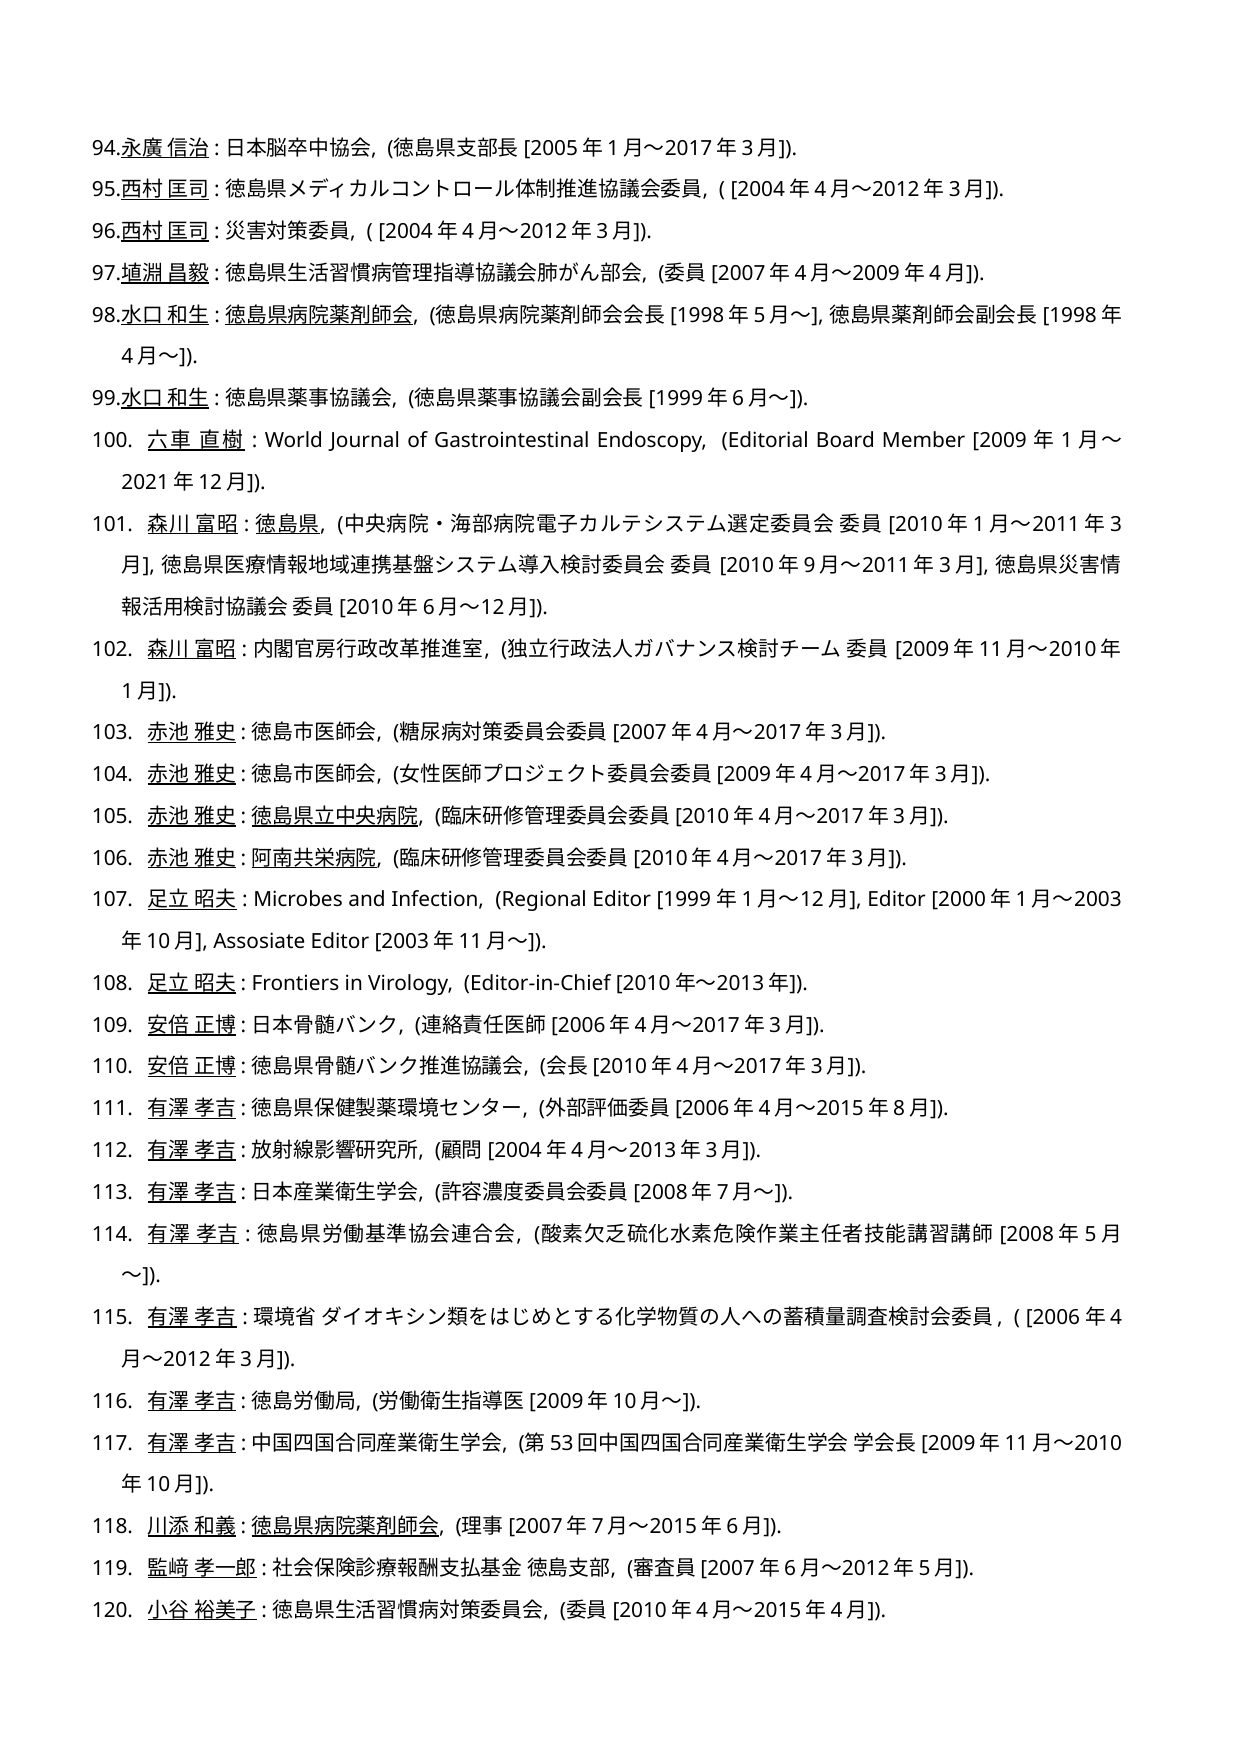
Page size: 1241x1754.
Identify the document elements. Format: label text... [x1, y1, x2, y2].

list 足立 昭夫 : Microbes and Infection, (Regional Editor [1999年1月〜12月], Editor [2000年1月〜2003年10月], Assosiate Editor [2003年11月〜]). [92, 877, 1122, 961]
list 有澤 孝吉 : 放射線影響研究所, (顧問 [2004年4月〜2013年3月]). [92, 1128, 1122, 1169]
list 有澤 孝吉 : 中国四国合同産業衛生学会, (第53回中国四国合同産業衛生学会 学会長 [2009年11月〜2010年10月]). [92, 1420, 1122, 1503]
list 有澤 孝吉 : 徳島労働局, (労働衛生指導医 [2009年10月〜]). [92, 1378, 1122, 1420]
list 川添 和義 : 徳島県病院薬剤師会, (理事 [2007年7月〜2015年6月]). [92, 1503, 1122, 1545]
list 有澤 孝吉 : 徳島県労働基準協会連合会, (酸素欠乏硫化水素危険作業主任者技能講習講師 [2008年5月〜]). [92, 1211, 1122, 1295]
list 有澤 孝吉 : 徳島県保健製薬環境センター, (外部評価委員 [2006年4月〜2015年8月]). [92, 1086, 1122, 1128]
list 有澤 孝吉 : 日本産業衛生学会, (許容濃度委員会委員 [2008年7月〜]). [92, 1169, 1122, 1211]
list 有澤 孝吉 : 環境省 ダイオキシン類をはじめとする化学物質の人への蓄積量調査検討会委員, ( [2006年4月〜2012年3月]). [92, 1295, 1122, 1378]
list 水口 和生 : 徳島県病院薬剤師会, (徳島県病院薬剤師会会長 [1998年5月〜], 徳島県薬剤師会副会長 [1998年4月〜]). [92, 292, 1122, 376]
list 小谷 裕美子 : 徳島県生活習慣病対策委員会, (委員 [2010年4月〜2015年4月]). [92, 1587, 1122, 1629]
list 西村 匡司 : 徳島県メディカルコントロール体制推進協議会委員, ( [2004年4月〜2012年3月]). [92, 167, 1122, 209]
list 西村 匡司 : 災害対策委員, ( [2004年4月〜2012年3月]). [92, 209, 1122, 250]
list 安倍 正博 : 徳島県骨髄バンク推進協議会, (会長 [2010年4月〜2017年3月]). [92, 1044, 1122, 1086]
list 埴淵 昌毅 : 徳島県生活習慣病管理指導協議会肺がん部会, (委員 [2007年4月〜2009年4月]). [92, 250, 1122, 292]
list 永廣 信治 : 日本脳卒中協会, (徳島県支部長 [2005年1月〜2017年3月]). [92, 125, 1122, 167]
list 六車 直樹 : World Journal of Gastrointestinal Endoscopy, (Editorial Board Member [2009年1月〜2021年12月]). [92, 417, 1122, 501]
list 安倍 正博 : 日本骨髄バンク, (連絡責任医師 [2006年4月〜2017年3月]). [92, 1002, 1122, 1044]
list 赤池 雅史 : 徳島市医師会, (糖尿病対策委員会委員 [2007年4月〜2017年3月]). [92, 710, 1122, 752]
list 足立 昭夫 : Frontiers in Virology, (Editor-in-Chief [2010年〜2013年]). [92, 961, 1122, 1002]
list 赤池 雅史 : 徳島県立中央病院, (臨床研修管理委員会委員 [2010年4月〜2017年3月]). [92, 793, 1122, 835]
list 森川 富昭 : 内閣官房行政改革推進室, (独立行政法人ガバナンス検討チーム 委員 [2009年11月〜2010年1月]). [92, 626, 1122, 710]
list 森川 富昭 : 徳島県, (中央病院・海部病院電子カルテシステム選定委員会 委員 [2010年1月〜2011年3月], 徳島県医療情報地域連携基盤システム導入検討委員会 委員 [2010年9月〜2011年3月], 徳島県災害情報活用検討協議会 委員 [2010年6月〜12月]). [92, 501, 1122, 626]
list 水口 和生 : 徳島県薬事協議会, (徳島県薬事協議会副会長 [1999年6月〜]). [92, 376, 1122, 417]
list 赤池 雅史 : 阿南共栄病院, (臨床研修管理委員会委員 [2010年4月〜2017年3月]). [92, 835, 1122, 877]
list 赤池 雅史 : 徳島市医師会, (女性医師プロジェクト委員会委員 [2009年4月〜2017年3月]). [92, 752, 1122, 793]
list 監﨑 孝一郎 : 社会保険診療報酬支払基金 徳島支部, (審査員 [2007年6月〜2012年5月]). [92, 1545, 1122, 1587]
